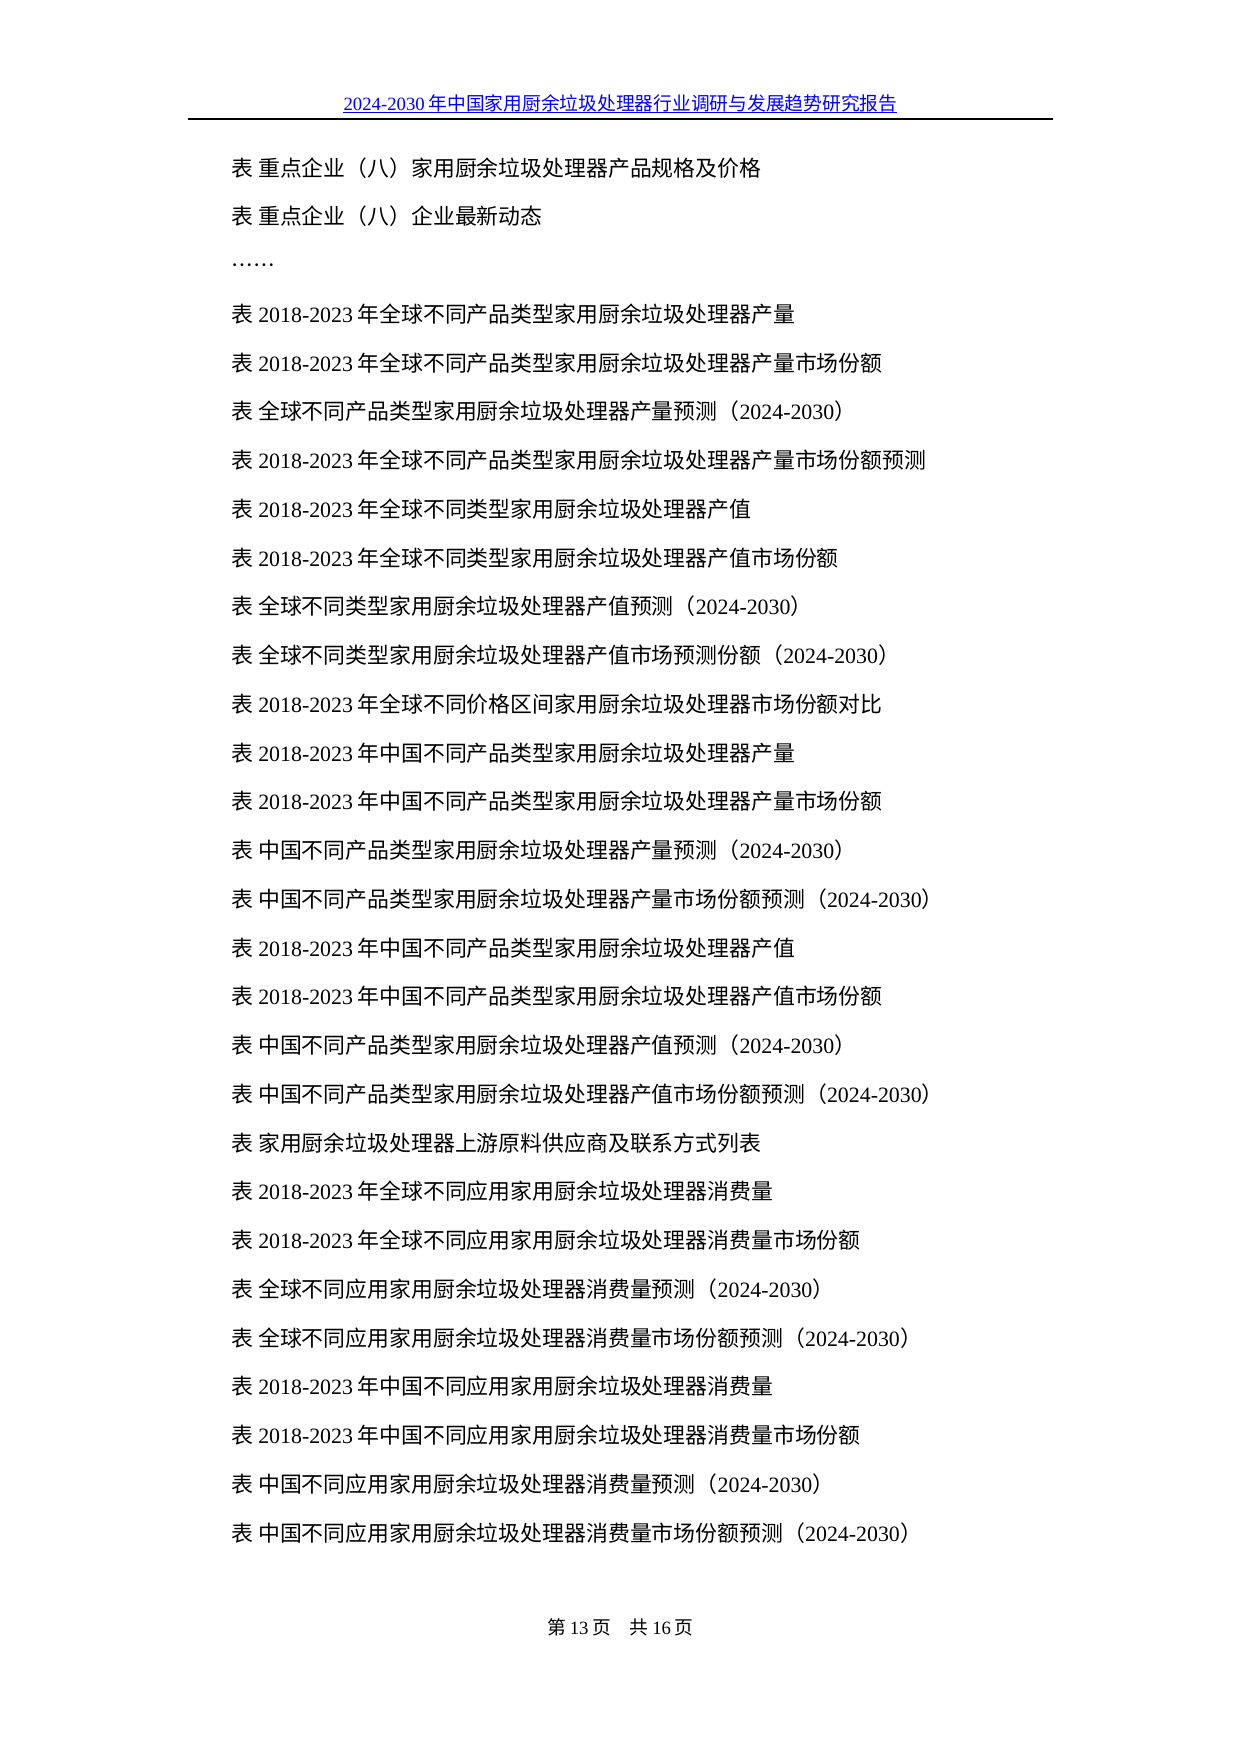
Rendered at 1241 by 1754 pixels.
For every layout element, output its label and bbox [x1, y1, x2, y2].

text [187, 150, 1053, 1548]
